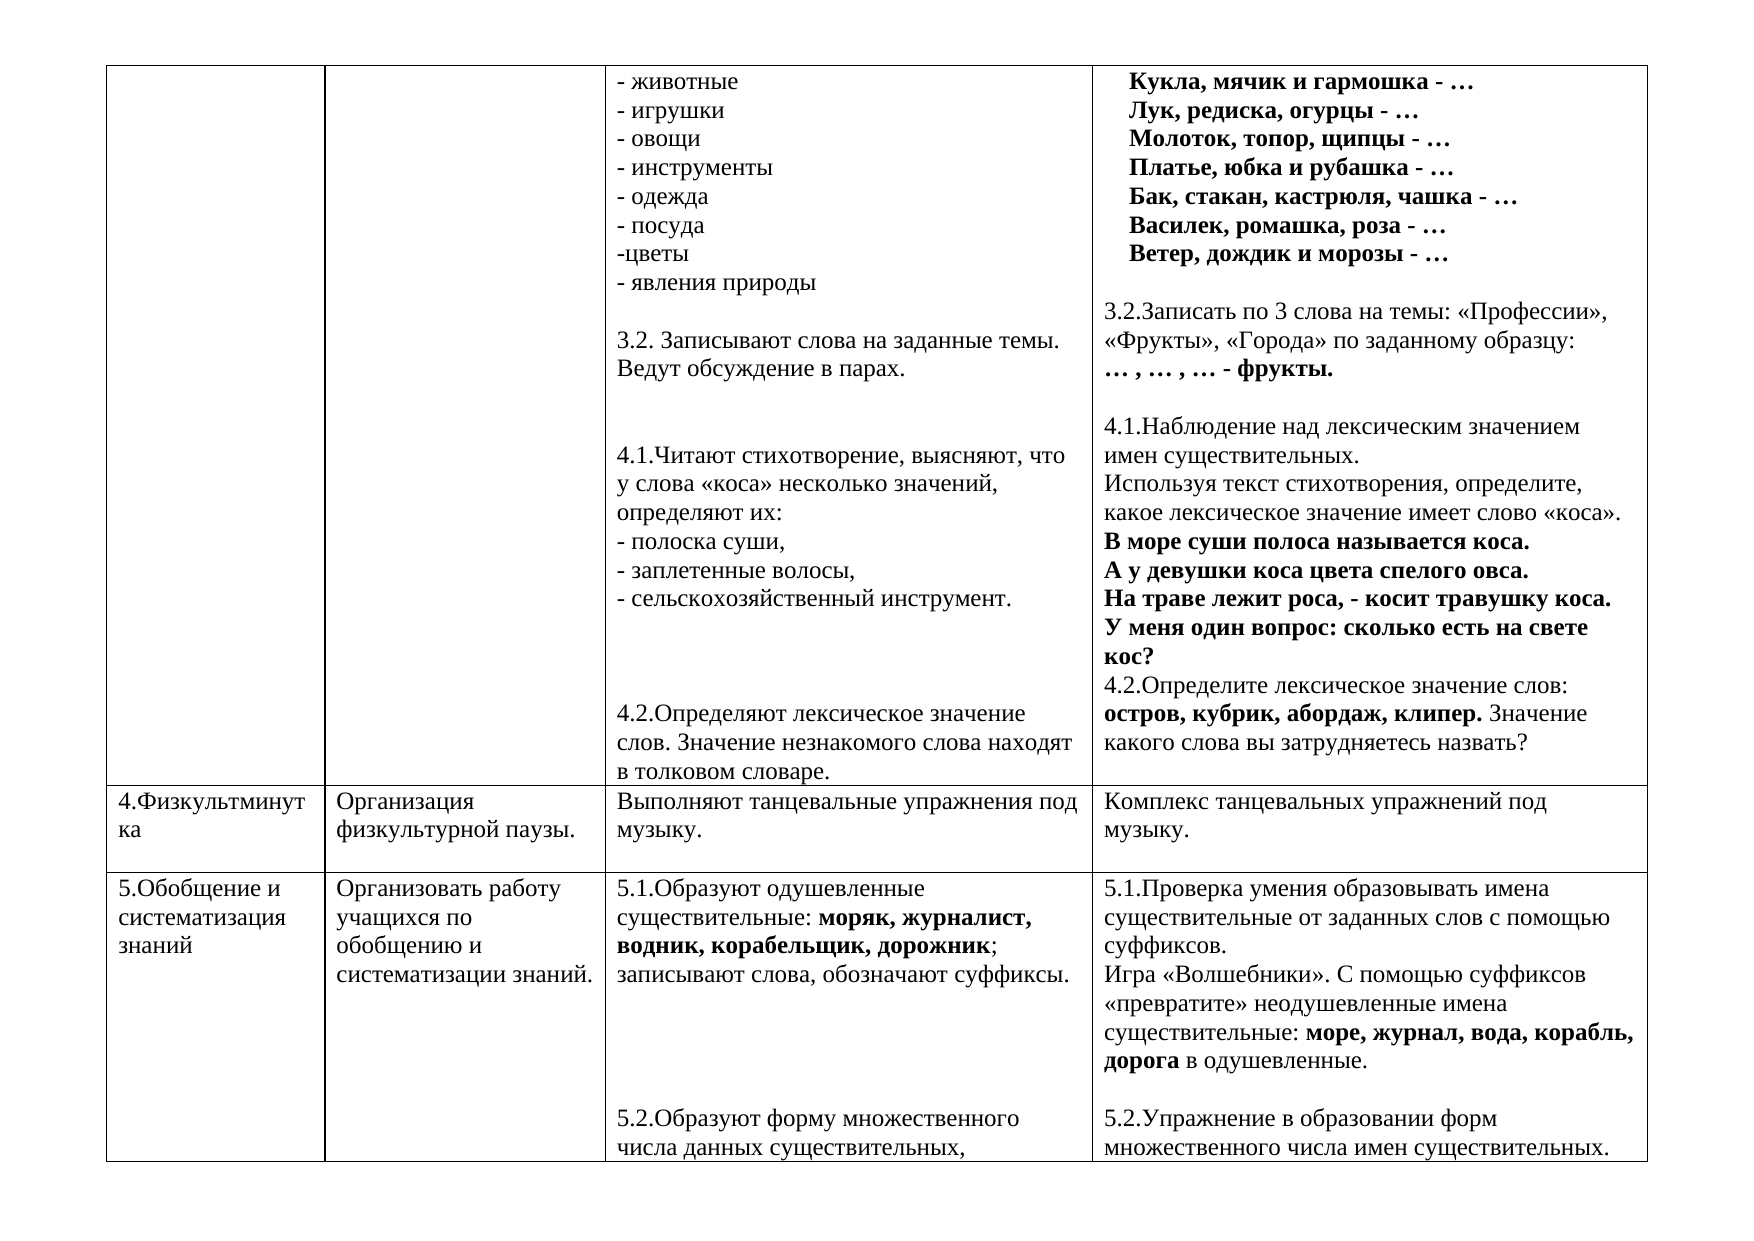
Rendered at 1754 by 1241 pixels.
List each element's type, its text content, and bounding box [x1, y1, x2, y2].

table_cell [326, 66, 605, 785]
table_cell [606, 66, 1092, 785]
table_cell Комплекс танцевальных упражнений под музыку. [1093, 786, 1647, 872]
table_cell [107, 873, 324, 1161]
table_cell Организация физкультурной паузы. [326, 786, 605, 872]
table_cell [1093, 873, 1647, 1161]
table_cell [1093, 66, 1647, 785]
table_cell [606, 873, 1092, 1161]
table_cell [107, 66, 324, 785]
table_cell Выполняют танцевальные упражнения под музыку. [606, 786, 1092, 872]
table_cell 4.Физкультминутка [107, 786, 324, 872]
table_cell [326, 873, 605, 1161]
